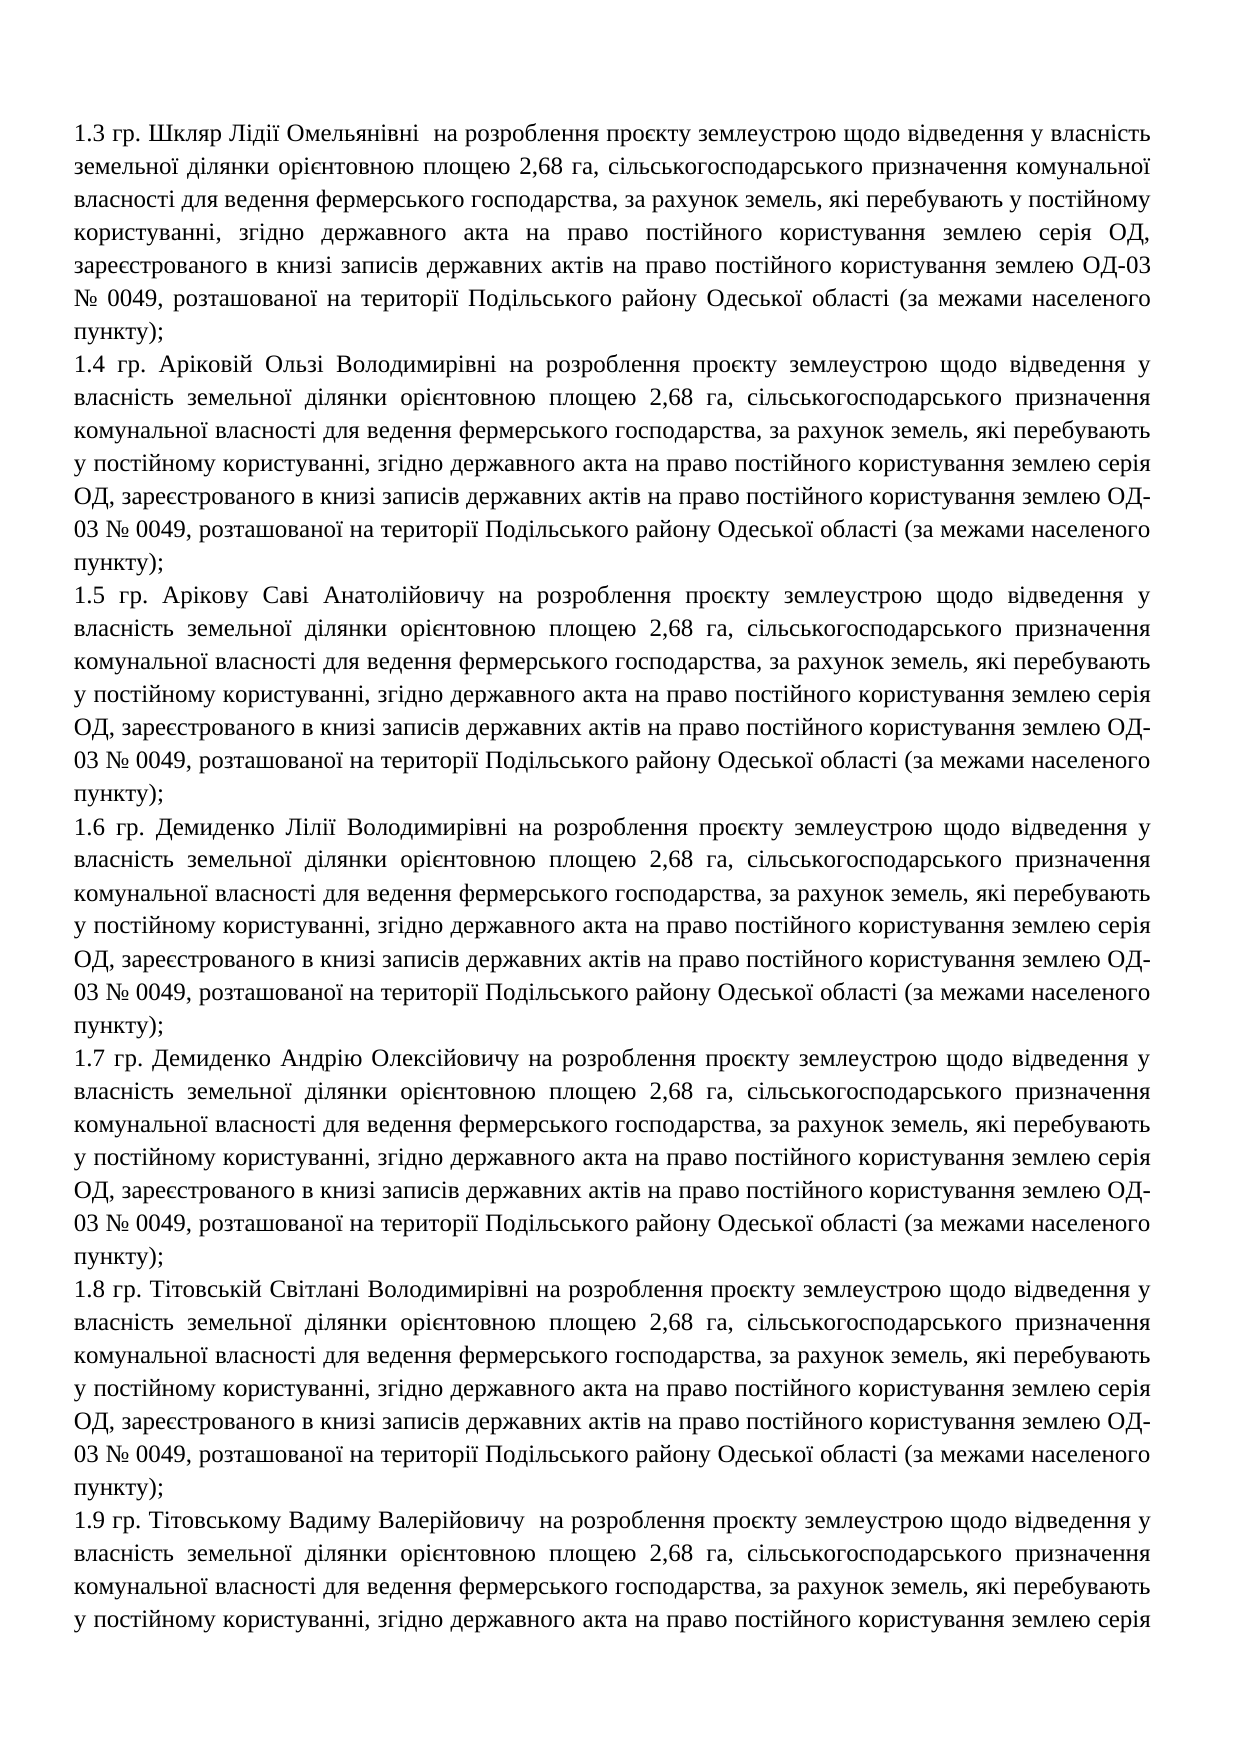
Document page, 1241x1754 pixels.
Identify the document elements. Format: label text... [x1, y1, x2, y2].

list 1.4 гр. Аріковій Ользі Володимирівні на розроблення проєкту землеустрою щодо відведення у власність земельної ділянки орієнтовною площею 2,68 га, сільськогосподарського призначення комунальної власності для ведення фермерського господарства, за рахунок земель, які перебувають у постійному користуванні, згідно державного акта на право постійного користування землею серія ОД, зареєстрованого в книзі записів державних актів на право постійного користування землею ОД-03 № 0049, розташованої на території Подільського району Одеської області (за межами населеного пункту); [74, 349, 1152, 576]
text 1.3 гр. Шкляр Лідії Омельянівні на розроблення проєкту землеустрою щодо відведення у власність земельної ділянки орієнтовною площею 2,68 га, сільськогосподарського призначення комунальної власності для ведення фермерського господарства, за рахунок земель, які перебувають у постійному користуванні, згідно державного акта на право постійного користування землею серія ОД, зареєстрованого в книзі записів державних актів на право постійного користування землею ОД-03 № 0049, розташованої на території Подільського району Одеської області (за межами населеного пункту); [74, 118, 1152, 345]
list 1.5 гр. Арікову Саві Анатолійовичу на розроблення проєкту землеустрою щодо відведення у власність земельної ділянки орієнтовною площею 2,68 га, сільськогосподарського призначення комунальної власності для ведення фермерського господарства, за рахунок земель, які перебувають у постійному користуванні, згідно державного акта на право постійного користування землею серія ОД, зареєстрованого в книзі записів державних актів на право постійного користування землею ОД-03 № 0049, розташованої на території Подільського району Одеської області (за межами населеного пункту); [74, 580, 1152, 807]
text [74, 812, 1152, 1633]
